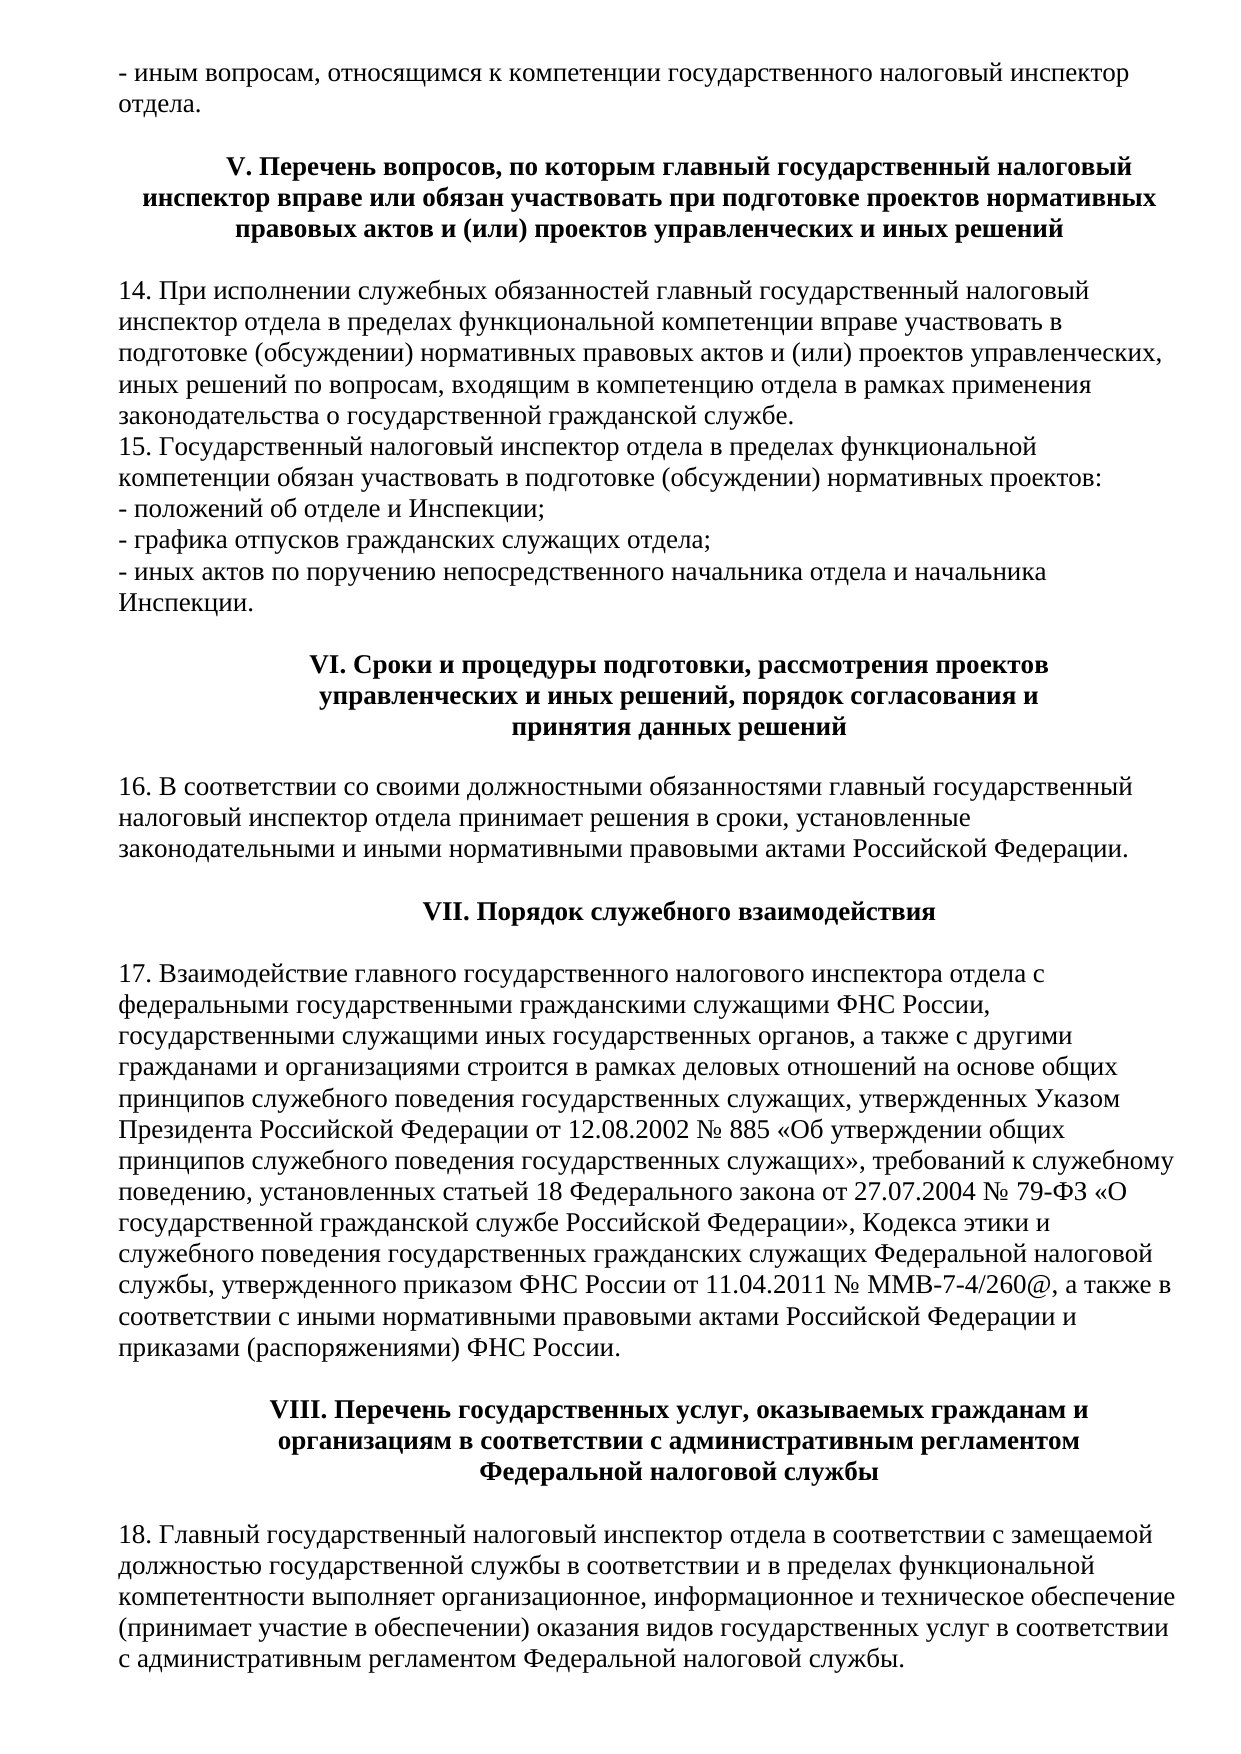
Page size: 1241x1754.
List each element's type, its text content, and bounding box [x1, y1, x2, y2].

text управленческих и иных решений, порядок согласования и [118, 679, 1181, 710]
text VI. Сроки и процедуры подготовки, рассмотрения проектов [118, 648, 1181, 679]
text Федеральной налоговой службы [118, 1455, 1181, 1487]
text 17. Взаимодействие главного государственного налогового инспектора отдела с федеральными государственными гражданскими служащими ФНС России, государственными служащими иных государственных органов, а также с другими гражданами и организациями строится в рамках деловых отношений на основе общих принципов служебного поведения государственных служащих, утвержденных Указом Президента Российской Федерации от 12.08.2002 № 885 «Об утверждении общих принципов служебного поведения государственных служащих», требований к служебному поведению, установленных статьей 18 Федерального закона от 27.07.2004 № 79-ФЗ «О государственной гражданской службе Российской Федерации», Кодекса этики и служебного поведения государственных гражданских служащих Федеральной налоговой службы, утвержденного приказом ФНС России от 11.04.2011 № ММВ-7-4/260@, а также в соответствии с иными нормативными правовыми актами Российской Федерации и приказами (распоряжениями) ФНС России. [118, 957, 1181, 1362]
text - иных актов по поручению непосредственного начальника отдела и начальника Инспекции. [118, 554, 1181, 617]
text - графика отпусков гражданских служащих отдела; [118, 523, 1181, 554]
text - иным вопросам, относящимся к компетенции государственного налоговый инспектор отдела. [118, 56, 1181, 118]
text VIII. Перечень государственных услуг, оказываемых гражданам и [118, 1393, 1181, 1424]
text V. Перечень вопросов, по которым главный государственный налоговый инспектор вправе или обязан участвовать при подготовке проектов нормативных правовых актов и (или) проектов управленческих и иных решений [118, 150, 1181, 243]
text 18. Главный государственный налоговый инспектор отдела в соответствии с замещаемой должностью государственной службы в соответствии и в пределах функциональной компетентности выполняет организационное, информационное и техническое обеспечение (принимает участие в обеспечении) оказания видов государственных услуг в соответствии с административным регламентом Федеральной налоговой службы. [118, 1518, 1181, 1673]
text - положений об отделе и Инспекции; [118, 492, 1181, 523]
text 16. В соответствии со своими должностными обязанностями главный государственный налоговый инспектор отдела принимает решения в сроки, установленные законодательными и иными нормативными правовыми актами Российской Федерации. [118, 770, 1181, 864]
text принятия данных решений [118, 710, 1181, 741]
text 14. При исполнении служебных обязанностей главный государственный налоговый инспектор отдела в пределах функциональной компетенции вправе участвовать в подготовке (обсуждении) нормативных правовых актов и (или) проектов управленческих, иных решений по вопросам, входящим в компетенцию отдела в рамках применения законодательства о государственной гражданской службе. [118, 274, 1181, 430]
text VII. Порядок служебного взаимодействия [118, 895, 1181, 926]
text организациям в соответствии с административным регламентом [118, 1424, 1181, 1455]
text 15. Государственный налоговый инспектор отдела в пределах функциональной компетенции обязан участвовать в подготовке (обсуждении) нормативных проектов: [118, 430, 1181, 492]
